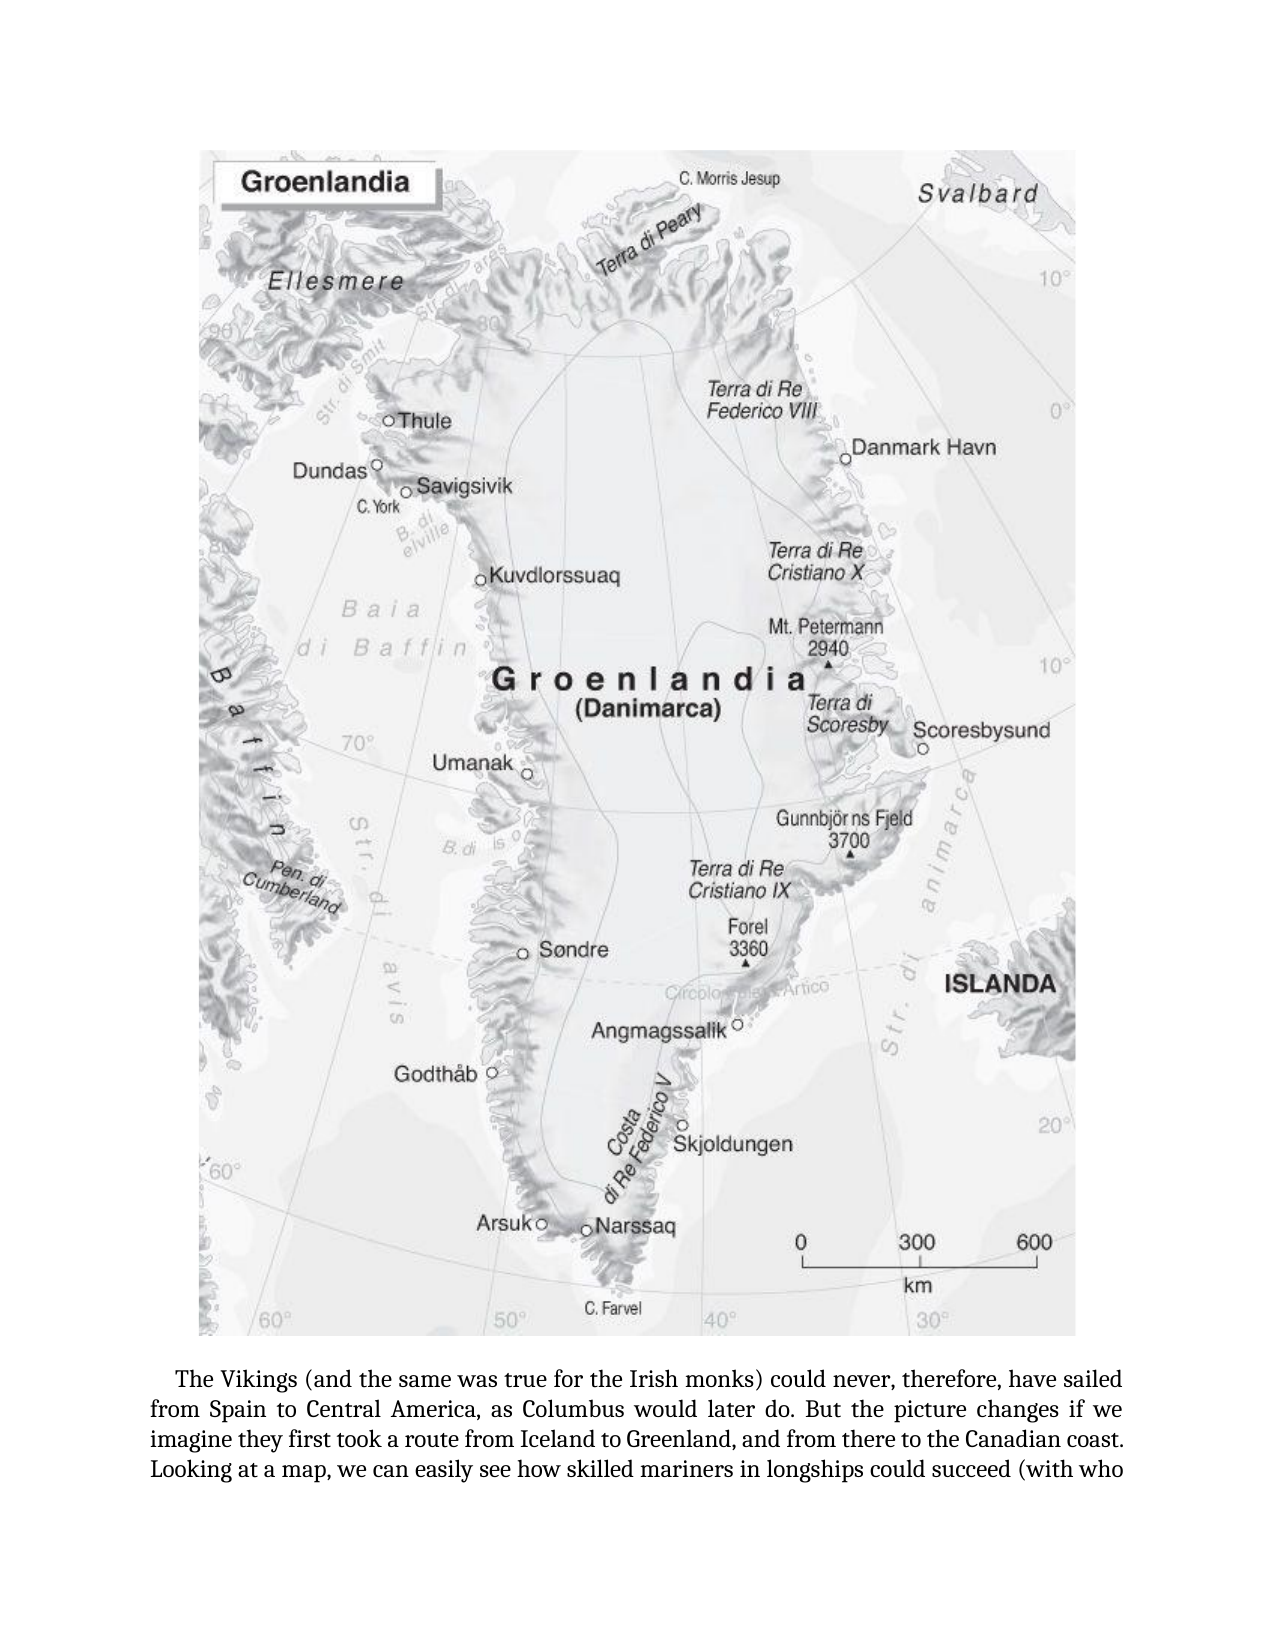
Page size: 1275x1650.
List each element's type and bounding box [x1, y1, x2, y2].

text [150, 1364, 1125, 1484]
picture [198, 150, 1077, 1336]
